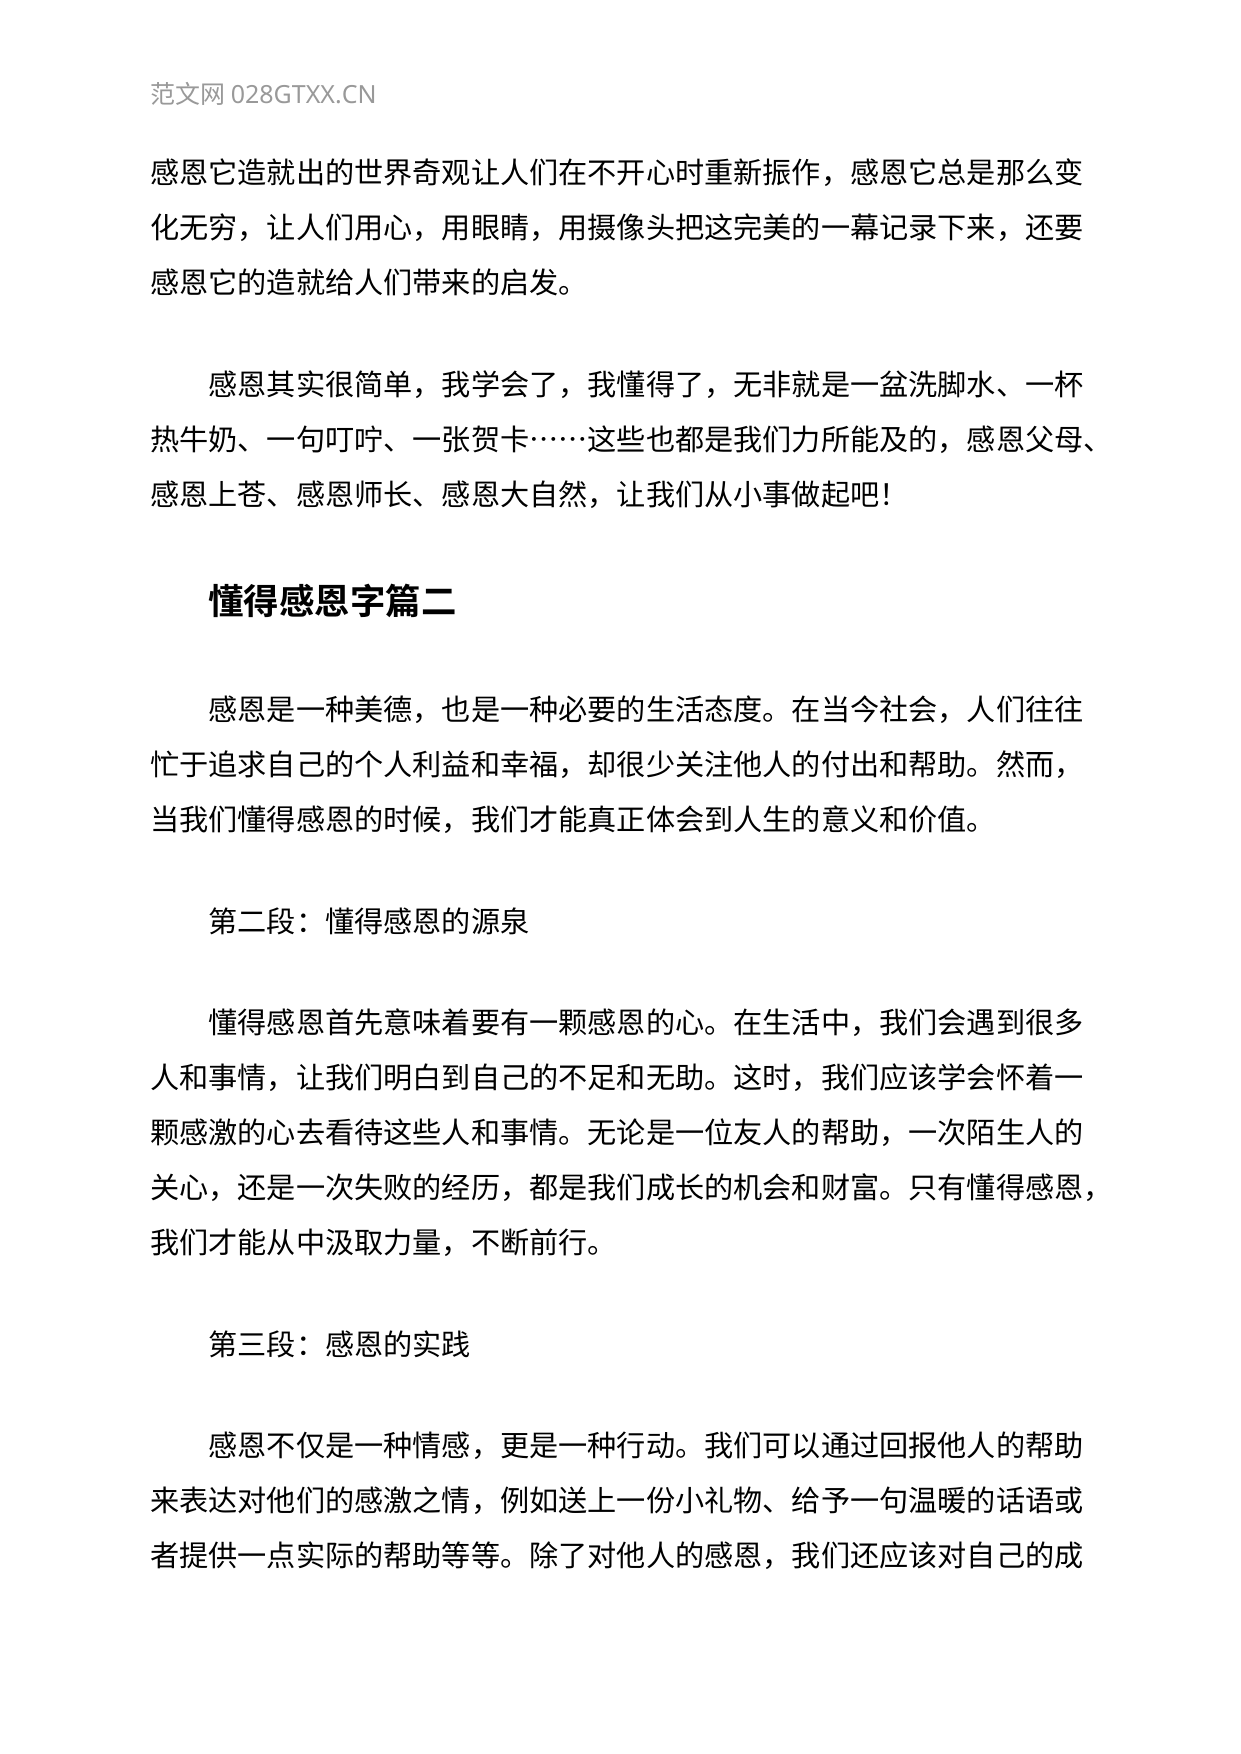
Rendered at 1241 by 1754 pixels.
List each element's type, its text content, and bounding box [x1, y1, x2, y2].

text 第二段：懂得感恩的源泉 [150, 898, 1090, 940]
text 感恩其实很简单，我学会了，我懂得了，无非就是一盆洗脚水、一杯热牛奶、一句叮咛、一张贺卡……这些也都是我们力所能及的，感恩父母、感恩上苍、感恩师长、感恩大自然，让我们从小事做起吧！ [150, 362, 1090, 514]
text 懂得感恩字篇二 [150, 573, 1090, 624]
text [150, 150, 1090, 302]
text 感恩是一种美德，也是一种必要的生活态度。在当今社会，人们往往忙于追求自己的个人利益和幸福，却很少关注他人的付出和帮助。然而，当我们懂得感恩的时候，我们才能真正体会到人生的意义和价值。 [150, 687, 1090, 839]
text 第三段：感恩的实践 [150, 1321, 1090, 1363]
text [150, 1423, 1090, 1575]
text 懂得感恩首先意味着要有一颗感恩的心。在生活中，我们会遇到很多人和事情，让我们明白到自己的不足和无助。这时，我们应该学会怀着一颗感激的心去看待这些人和事情。无论是一位友人的帮助，一次陌生人的关心，还是一次失败的经历，都是我们成长的机会和财富。只有懂得感恩，我们才能从中汲取力量，不断前行。 [150, 1000, 1090, 1262]
